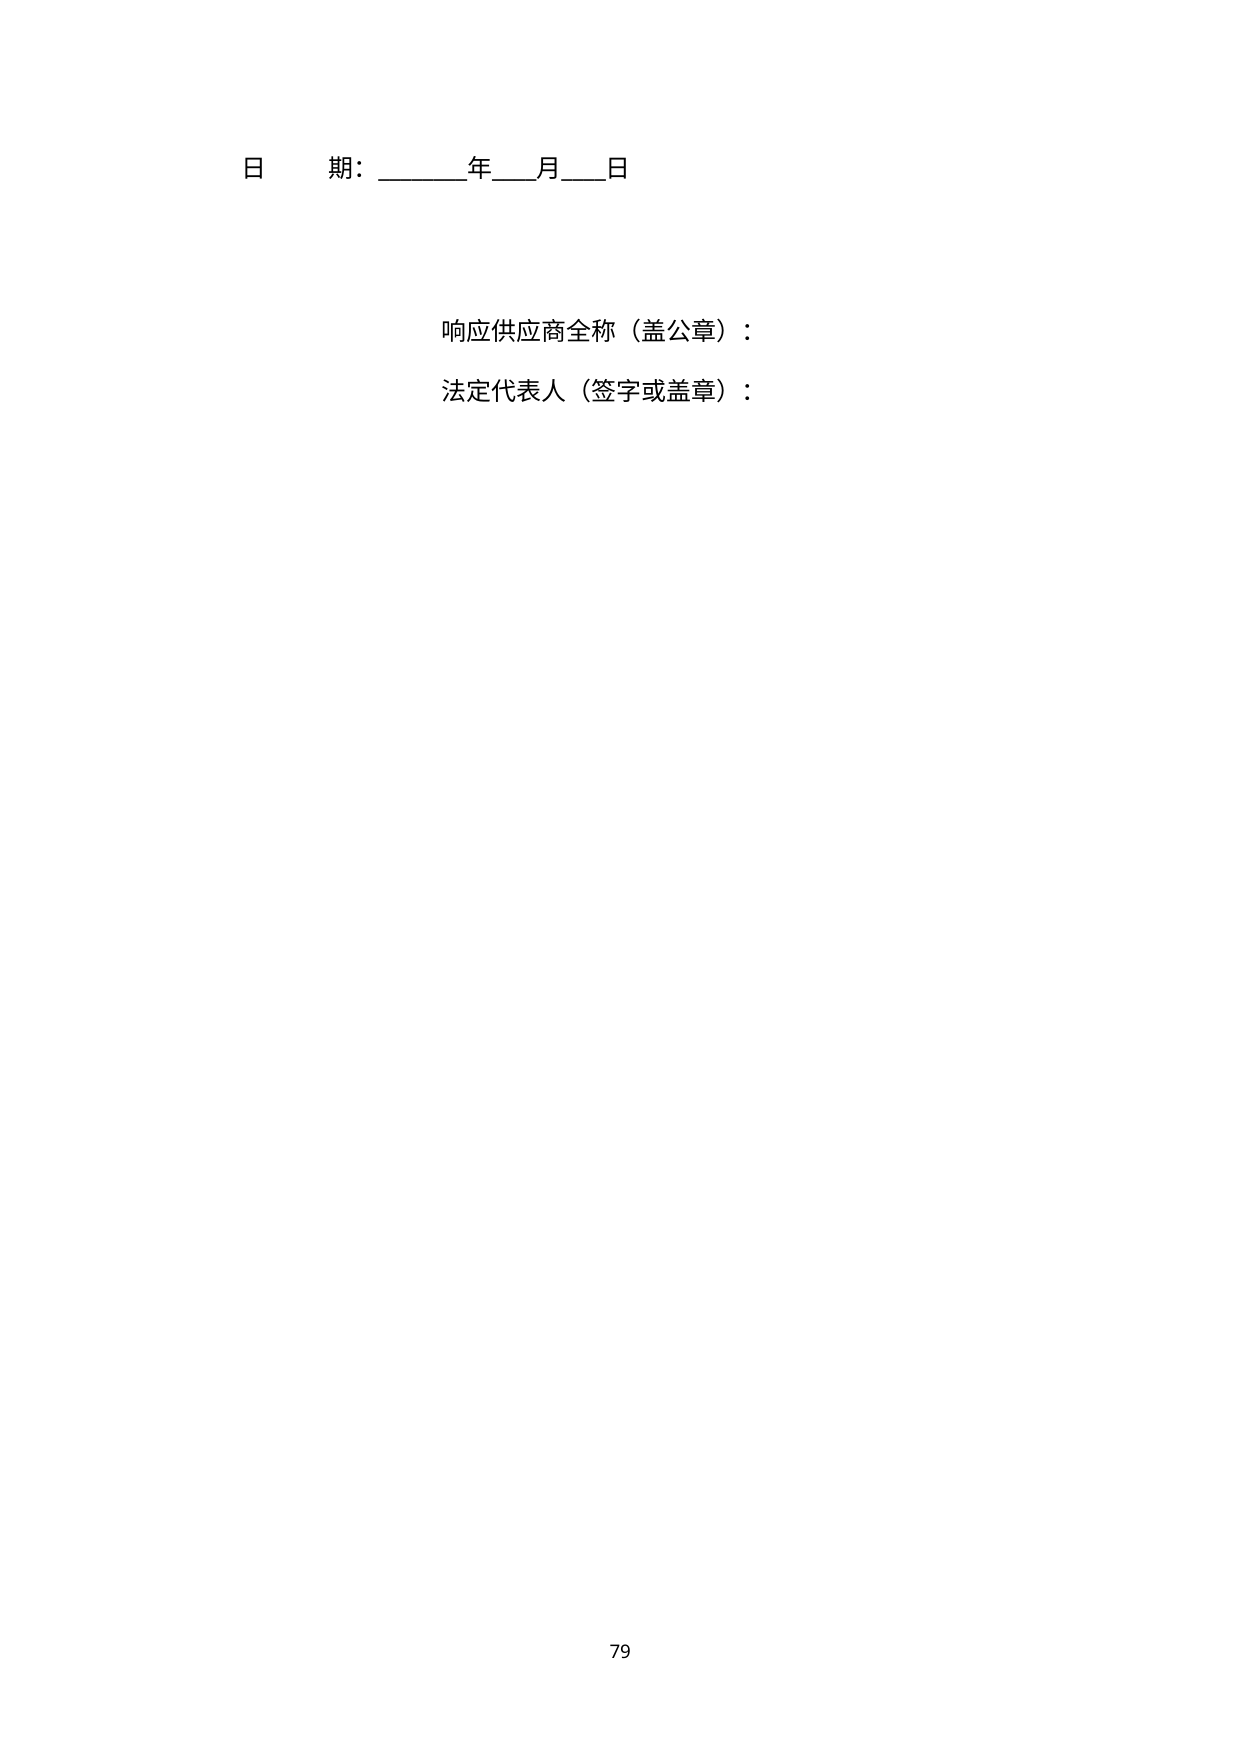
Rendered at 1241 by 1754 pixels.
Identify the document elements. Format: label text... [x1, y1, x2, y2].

text 日 期：________年____月____日 [191, 137, 1093, 197]
text 响应供应商全称（盖公章）： [191, 299, 1093, 360]
text 法定代表人（签字或盖章）： [191, 360, 1093, 420]
